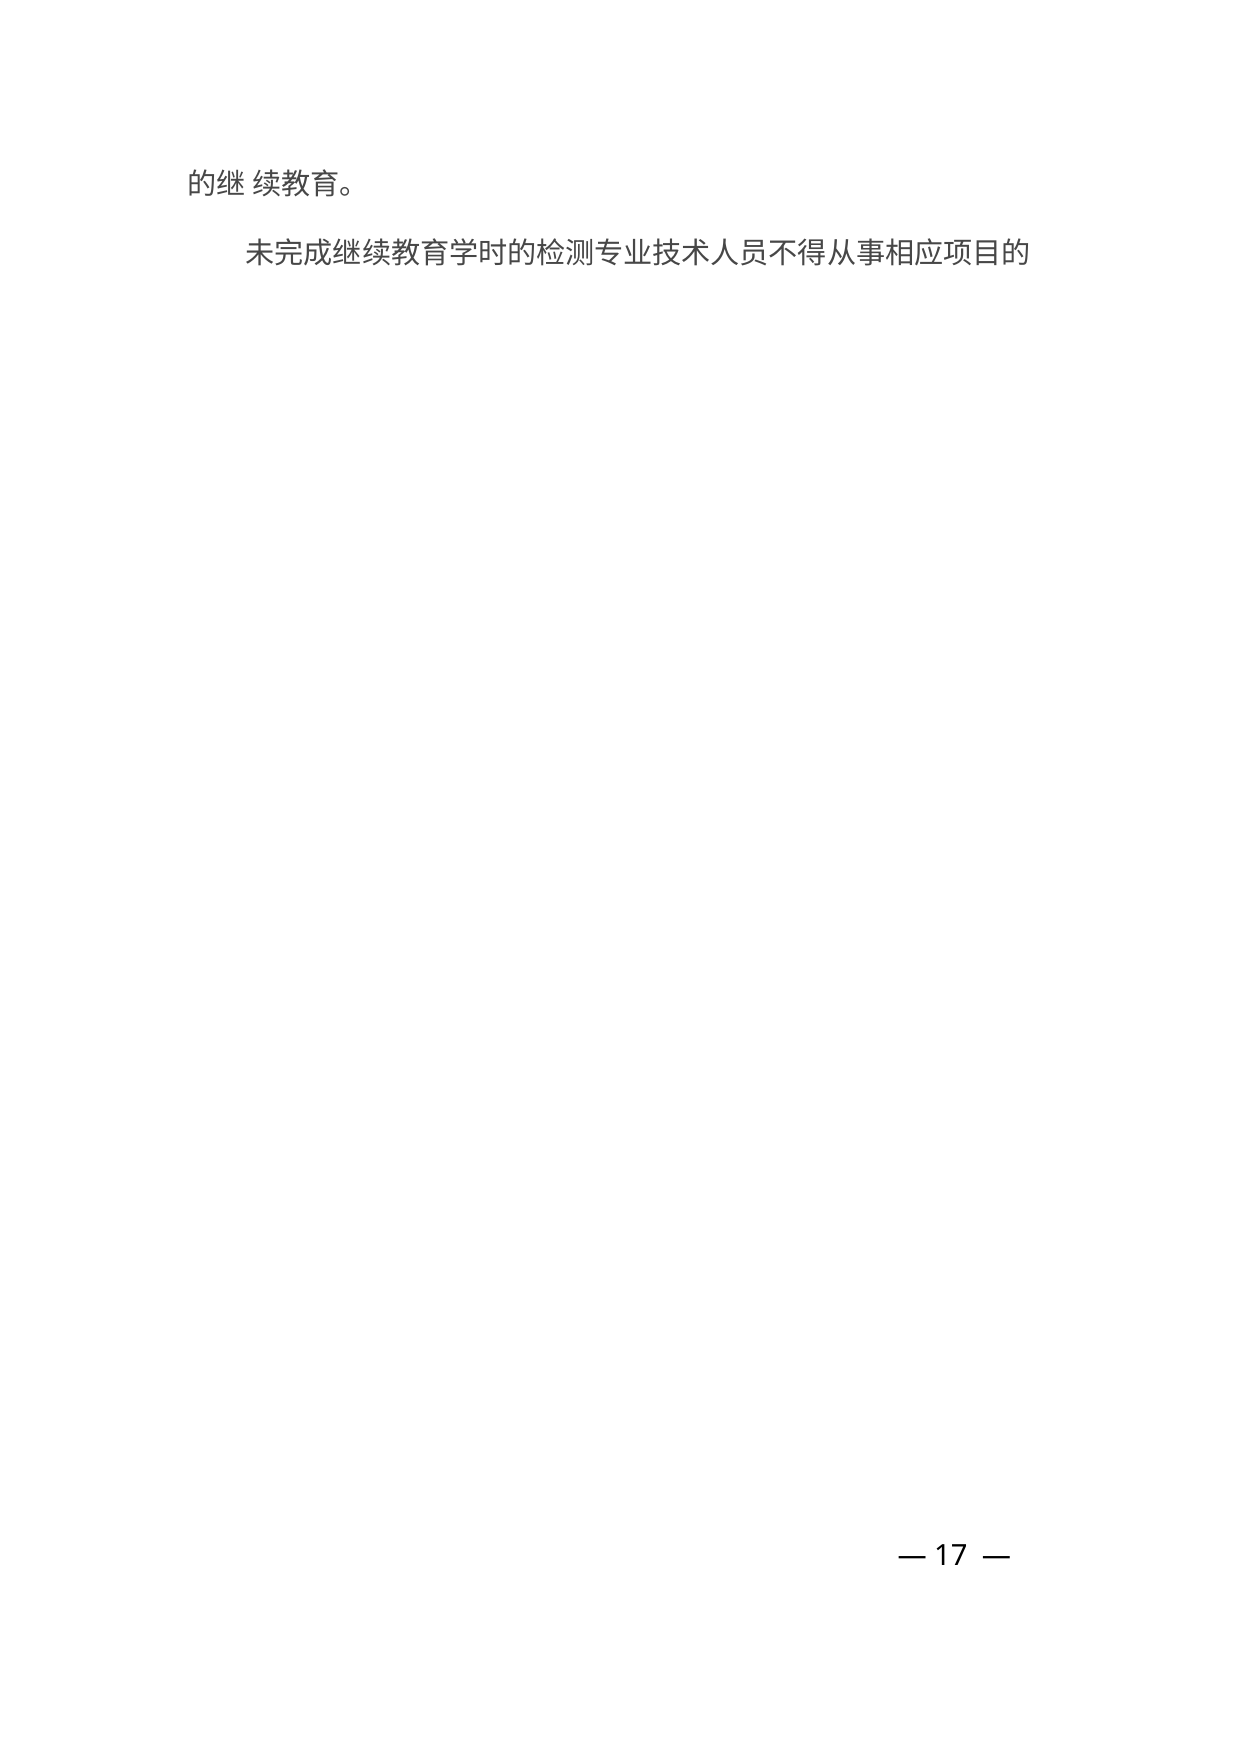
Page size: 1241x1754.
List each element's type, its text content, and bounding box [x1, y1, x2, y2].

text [187, 160, 1053, 203]
text 未完成继续教育学时的检测专业技术人员不得从事相应项目的 [246, 229, 1080, 272]
